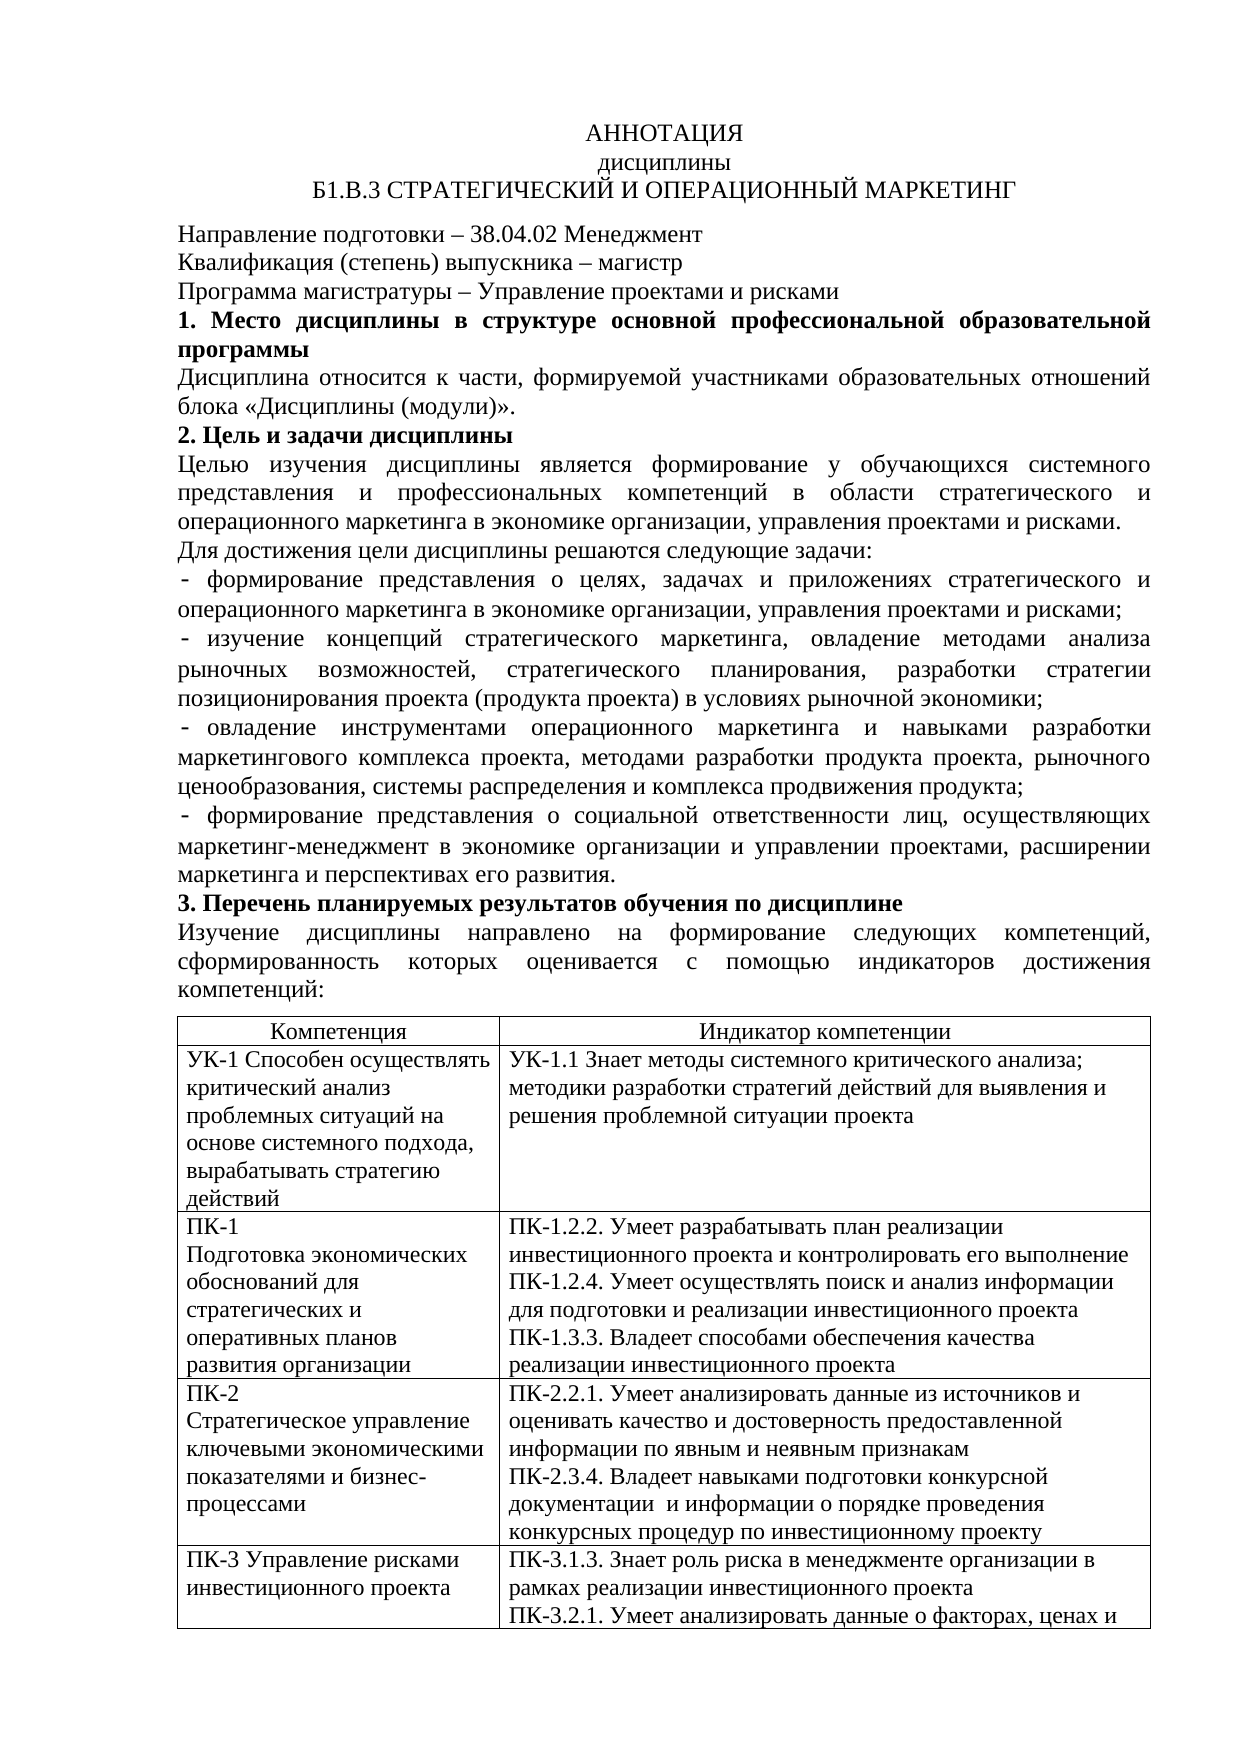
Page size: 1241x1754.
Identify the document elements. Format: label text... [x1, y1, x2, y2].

text 1. Место дисциплины в структуре основной профессиональной образовательной программы [177, 305, 1152, 362]
text Дисциплина относится к части, формируемой участниками образовательных отношений блока «Дисциплины (модули)». [177, 362, 1152, 420]
list формирование представления о социальной ответственности лиц, осуществляющих маркетинг-менеджмент в экономике организации и управлении проектами, расширении маркетинга и перспективах его развития. [177, 800, 1152, 888]
text Изучение дисциплины направлено на формирование следующих компетенций, сформированность которых оценивается с помощью индикаторов достижения компетенций: [177, 917, 1152, 1003]
text Квалификация (степень) выпускника – магистр [177, 247, 1152, 276]
text Программа магистратуры – Управление проектами и рисками [177, 276, 1152, 305]
text 2. Цель и задачи дисциплины [177, 420, 1152, 449]
text АННОТАЦИЯ [177, 118, 1152, 147]
text Целью изучения дисциплины является формирование у обучающихся системного представления и профессиональных компетенций в области стратегического и операционного маркетинга в экономике организации, управления проектами и рисками. [177, 449, 1152, 535]
list формирование представления о целях, задачах и приложениях стратегического и операционного маркетинга в экономике организации, управления проектами и рисками; [177, 564, 1152, 623]
list изучение концепций стратегического маркетинга, овладение методами анализа рыночных возможностей, стратегического планирования, разработки стратегии позиционирования проекта (продукта проекта) в условиях рыночной экономики; [177, 623, 1152, 712]
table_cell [500, 1546, 1150, 1628]
list овладение инструментами операционного маркетинга и навыками разработки маркетингового комплекса проекта, методами разработки продукта проекта, рыночного ценообразования, системы распределения и комплекса продвижения продукта; [177, 712, 1152, 800]
table_header Индикатор компетенции [500, 1017, 1150, 1044]
table_cell ПК-2.2.1. Умеет анализировать данные из источников и оценивать качество и достоверность предоставленной информации по явным и неявным признакам ПК-2.3.4. Владеет навыками подготовки конкурсной документации и информации о порядке проведения конкурсных процедур по инвестиционному проекту [500, 1379, 1150, 1544]
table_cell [178, 1546, 499, 1628]
table_header Компетенция [178, 1017, 499, 1044]
text Б1.В.3 СТРАТЕГИЧЕСКИЙ И ОПЕРАЦИОННЫЙ МАРКЕТИНГ [177, 176, 1152, 204]
text Для достижения цели дисциплины решаются следующие задачи: [177, 535, 1152, 564]
table_cell УК-1 Способен осуществлять критический анализ проблемных ситуаций на основе системного подхода, вырабатывать стратегию действий [178, 1046, 499, 1211]
table_cell УК-1.1 Знает методы системного критического анализа; методики разработки стратегий действий для выявления и решения проблемной ситуации проекта [500, 1046, 1150, 1211]
table_cell ПК-1.2.2. Умеет разрабатывать план реализации инвестиционного проекта и контролировать его выполнение ПК-1.2.4. Умеет осуществлять поиск и анализ информации для подготовки и реализации инвестиционного проекта ПК-1.3.3. Владеет способами обеспечения качества реализации инвестиционного проекта [500, 1212, 1150, 1378]
text 3. Перечень планируемых результатов обучения по дисциплине [177, 888, 1152, 917]
table_cell ПК-2 Стратегическое управление ключевыми экономическими показателями и бизнес-процессами [178, 1379, 499, 1544]
text Направление подготовки – 38.04.02 Менеджмент [177, 219, 1152, 247]
table_cell ПК-1 Подготовка экономических обоснований для стратегических и оперативных планов развития организации [178, 1212, 499, 1378]
text дисциплины [177, 147, 1152, 176]
